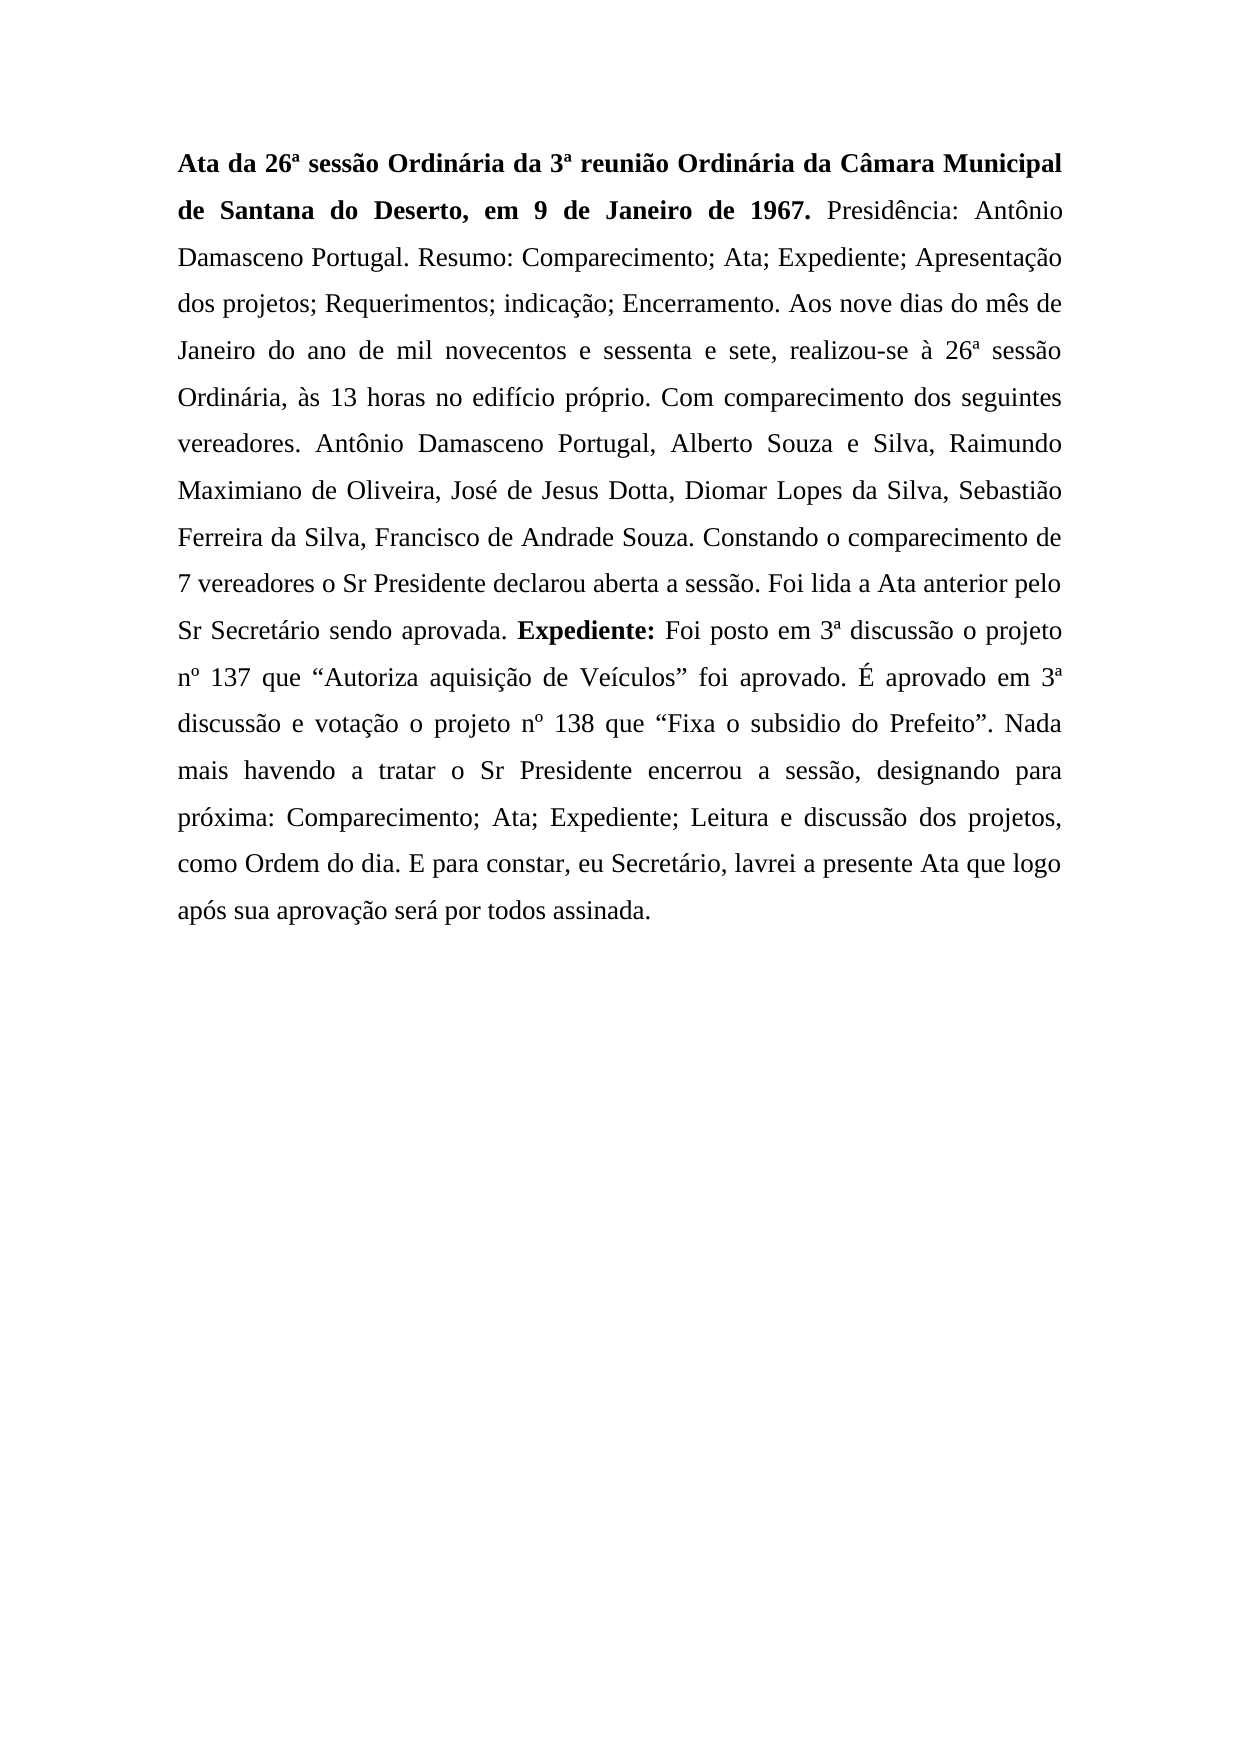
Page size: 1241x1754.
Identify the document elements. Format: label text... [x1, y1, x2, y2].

text Ata da 26ª sessão Ordinária da 3ª reunião Ordinária da Câmara Municipal de Santana do Deserto, em 9 de Janeiro de 1967. Presidência: Antônio Damasceno Portugal. Resumo: Comparecimento; Ata; Expediente; Apresentação dos projetos; Requerimentos; indicação; Encerramento. Aos nove dias do mês de Janeiro do ano de mil novecentos e sessenta e sete, realizou-se à 26ª sessão Ordinária, às 13 horas no edifício próprio. Com comparecimento dos seguintes vereadores. Antônio Damasceno Portugal, Alberto Souza e Silva, Raimundo Maximiano de Oliveira, José de Jesus Dotta, Diomar Lopes da Silva, Sebastião Ferreira da Silva, Francisco de Andrade Souza. Constando o comparecimento de 7 vereadores o Sr Presidente declarou aberta a sessão. Foi lida a Ata anterior pelo Sr Secretário sendo aprovada. Expediente: Foi posto em 3ª discussão o projeto nº 137 que “Autoriza aquisição de Veículos” foi aprovado. É aprovado em 3ª discussão e votação o projeto nº 138 que “Fixa o subsidio do Prefeito”. Nada mais havendo a tratar o Sr Presidente encerrou a sessão, designando para próxima: Comparecimento; Ata; Expediente; Leitura e discussão dos projetos, como Ordem do dia. E para constar, eu Secretário, lavrei a presente Ata que logo após sua aprovação será por todos assinada. [177, 148, 1063, 925]
